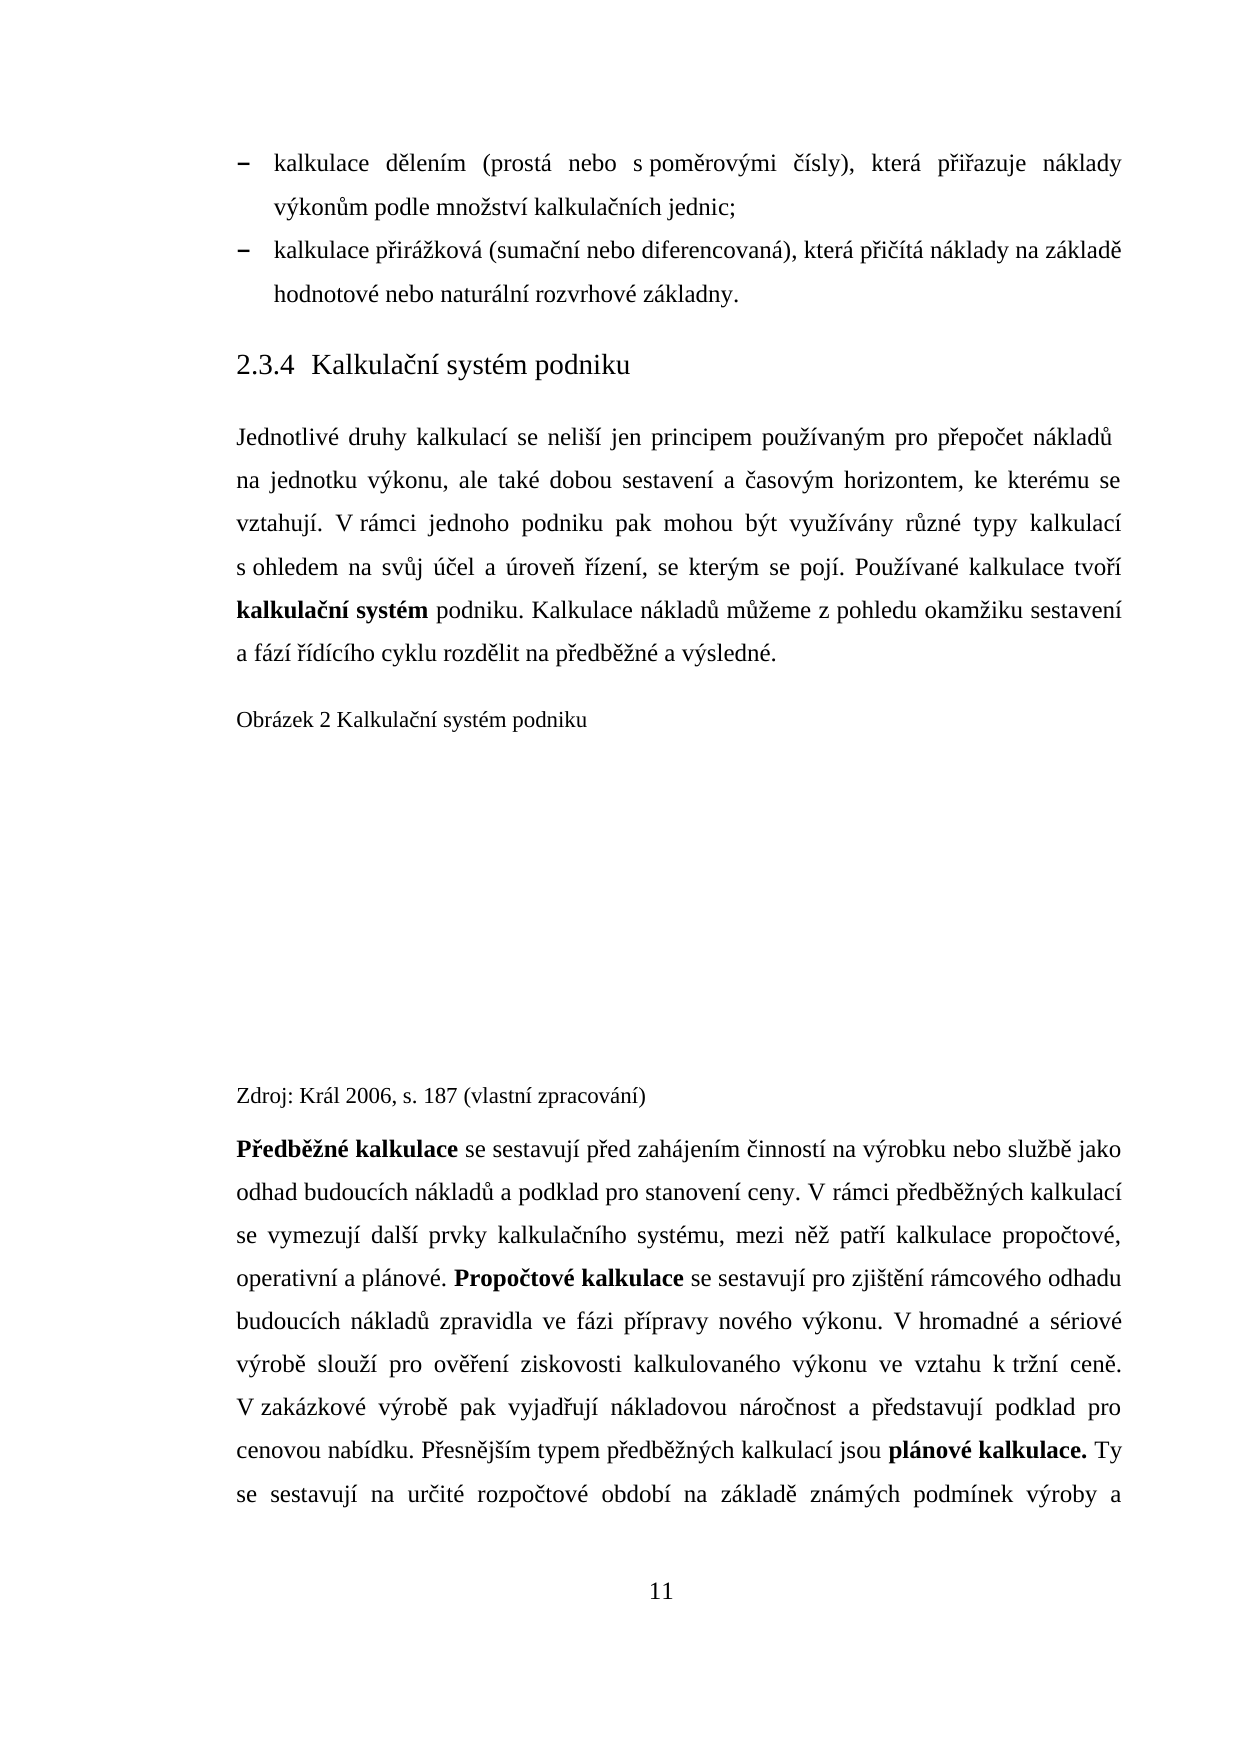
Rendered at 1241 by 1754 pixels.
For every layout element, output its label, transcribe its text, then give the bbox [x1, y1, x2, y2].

list kalkulace přirážková (sumační nebo diferencovaná), která přičítá náklady na základě hodnotové nebo naturální rozvrhové základny. [236, 235, 1122, 307]
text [236, 1134, 1122, 1507]
list kalkulace dělením (prostá nebo s poměrovými čísly), která přiřazuje náklady výkonům podle množství kalkulačních jednic; [236, 148, 1122, 220]
text Zdroj: Král 2006, s. 187 (vlastní zpracování) [236, 1082, 1122, 1109]
text Jednotlivé druhy kalkulací se neliší jen principem používaným pro přepočet nákladů na jednotku výkonu, ale také dobou sestavení a časovým horizontem, ke kterému se vztahují. V rámci jednoho podniku pak mohou být využívány různé typy kalkulací s ohledem na svůj účel a úroveň řízení, se kterým se pojí. Používané kalkulace tvoří kalkulační systém podniku. Kalkulace nákladů můžeme z pohledu okamžiku sestavení a fází řídícího cyklu rozdělit na předběžné a výsledné. [236, 422, 1122, 667]
text Obrázek 2 Kalkulační systém podniku [236, 706, 1122, 732]
subtitle Kalkulační systém podniku [236, 347, 1122, 380]
